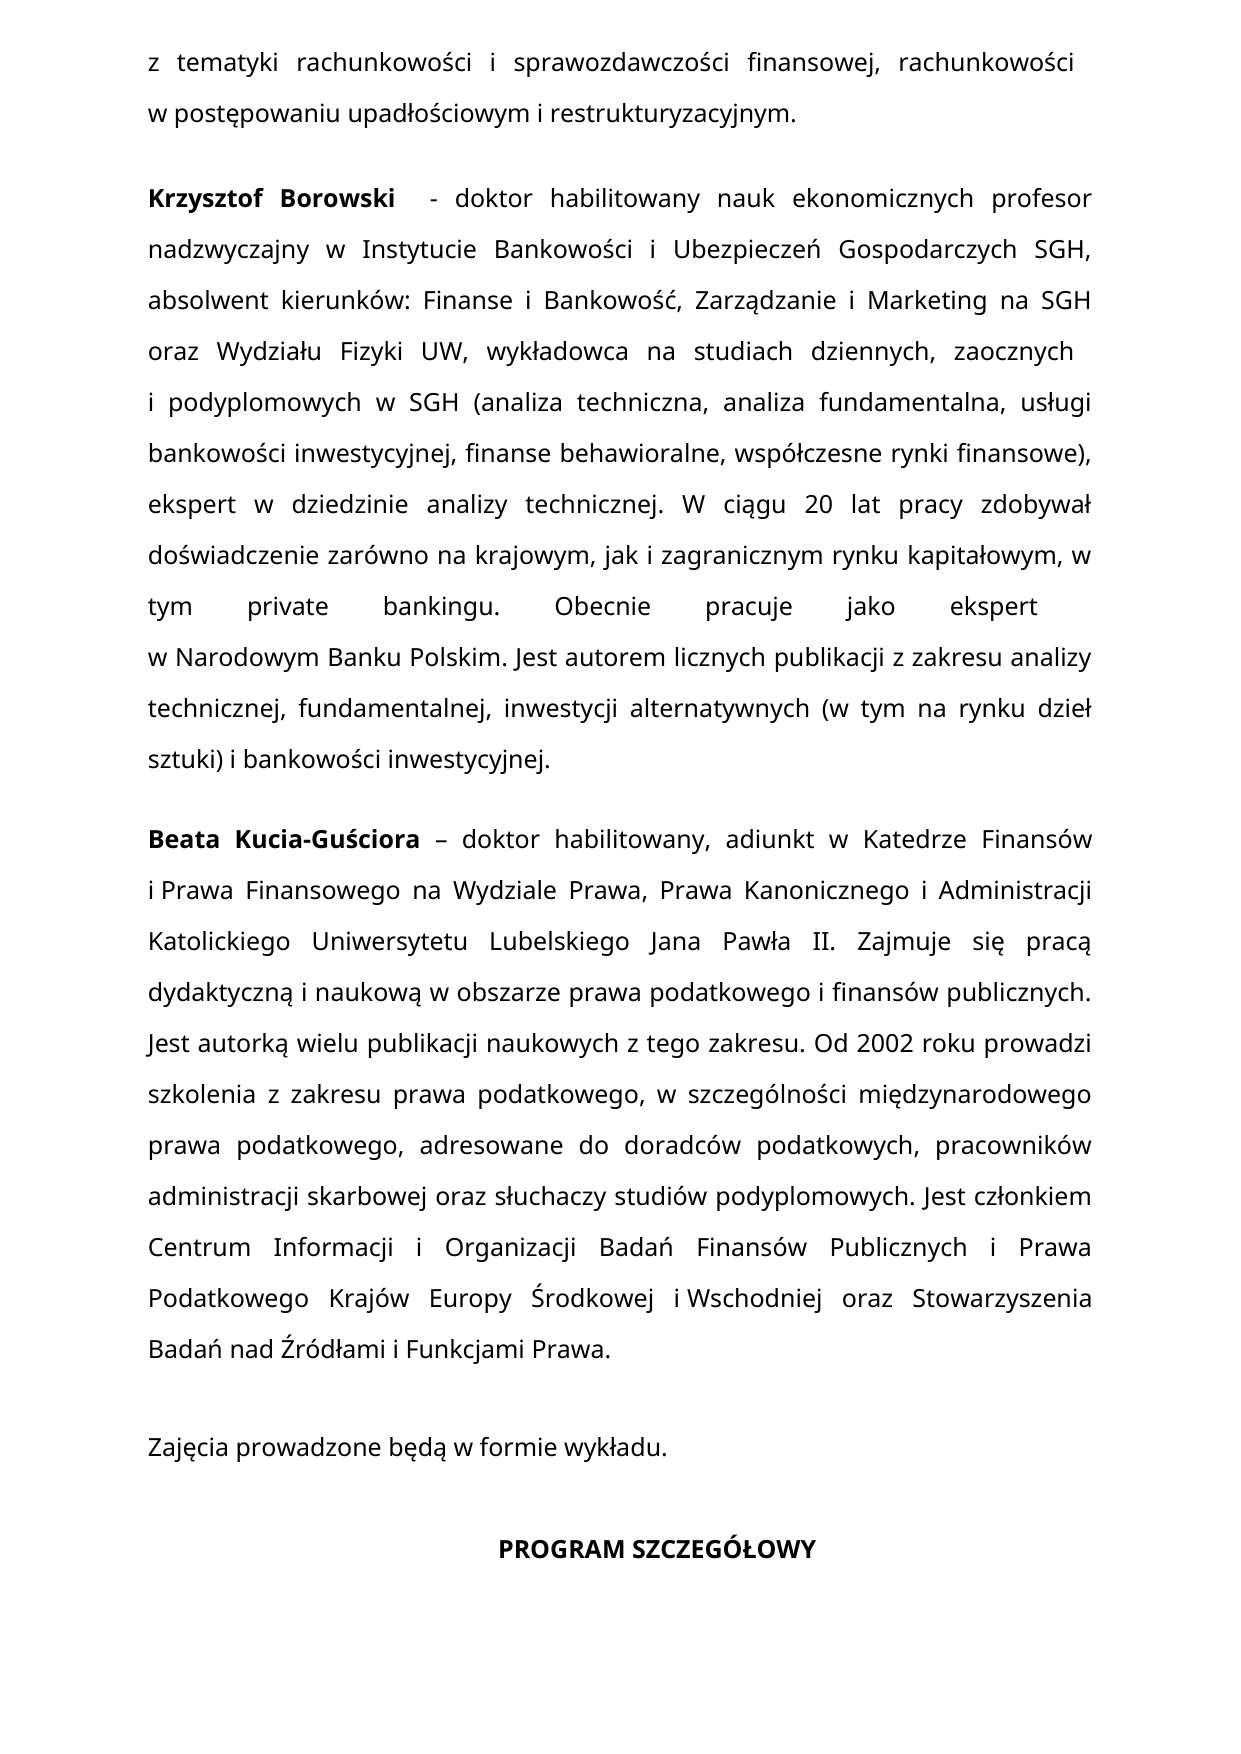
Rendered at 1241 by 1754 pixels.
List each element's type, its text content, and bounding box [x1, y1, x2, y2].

text Zajęcia prowadzone będą w formie wykładu. [148, 1430, 1093, 1464]
text PROGRAM SZCZEGÓŁOWY [148, 1532, 1167, 1566]
text Beata Kucia-Guściora – doktor habilitowany, adiunkt w Katedrze Finansów i Prawa Finansowego na Wydziale Prawa, Prawa Kanonicznego i Administracji Katolickiego Uniwersytetu Lubelskiego Jana Pawła II. Zajmuje się pracą dydaktyczną i naukową w obszarze prawa podatkowego i finansów publicznych. Jest autorką wielu publikacji naukowych z tego zakresu. Od 2002 roku prowadzi szkolenia z zakresu prawa podatkowego, w szczególności międzynarodowego prawa podatkowego, adresowane do doradców podatkowych, pracowników administracji skarbowej oraz słuchaczy studiów podyplomowych. Jest członkiem Centrum Informacji i Organizacji Badań Finansów Publicznych i Prawa Podatkowego Krajów Europy Środkowej i Wschodniej oraz Stowarzyszenia Badań nad Źródłami i Funkcjami Prawa. [148, 822, 1093, 1366]
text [148, 44, 1093, 129]
text Krzysztof Borowski - doktor habilitowany nauk ekonomicznych profesor nadzwyczajny w Instytucie Bankowości i Ubezpieczeń Gospodarczych SGH, absolwent kierunków: Finanse i Bankowość, Zarządzanie i Marketing na SGH oraz Wydziału Fizyki UW, wykładowca na studiach dziennych, zaocznych i podyplomowych w SGH (analiza techniczna, analiza fundamentalna, usługi bankowości inwestycyjnej, finanse behawioralne, współczesne rynki finansowe), ekspert w dziedzinie analizy technicznej. W ciągu 20 lat pracy zdobywał doświadczenie zarówno na krajowym, jak i zagranicznym rynku kapitałowym, w tym private bankingu. Obecnie pracuje jako ekspert w Narodowym Banku Polskim. Jest autorem licznych publikacji z zakresu analizy technicznej, fundamentalnej, inwestycji alternatywnych (w tym na rynku dzieł sztuki) i bankowości inwestycyjnej. [148, 181, 1093, 776]
